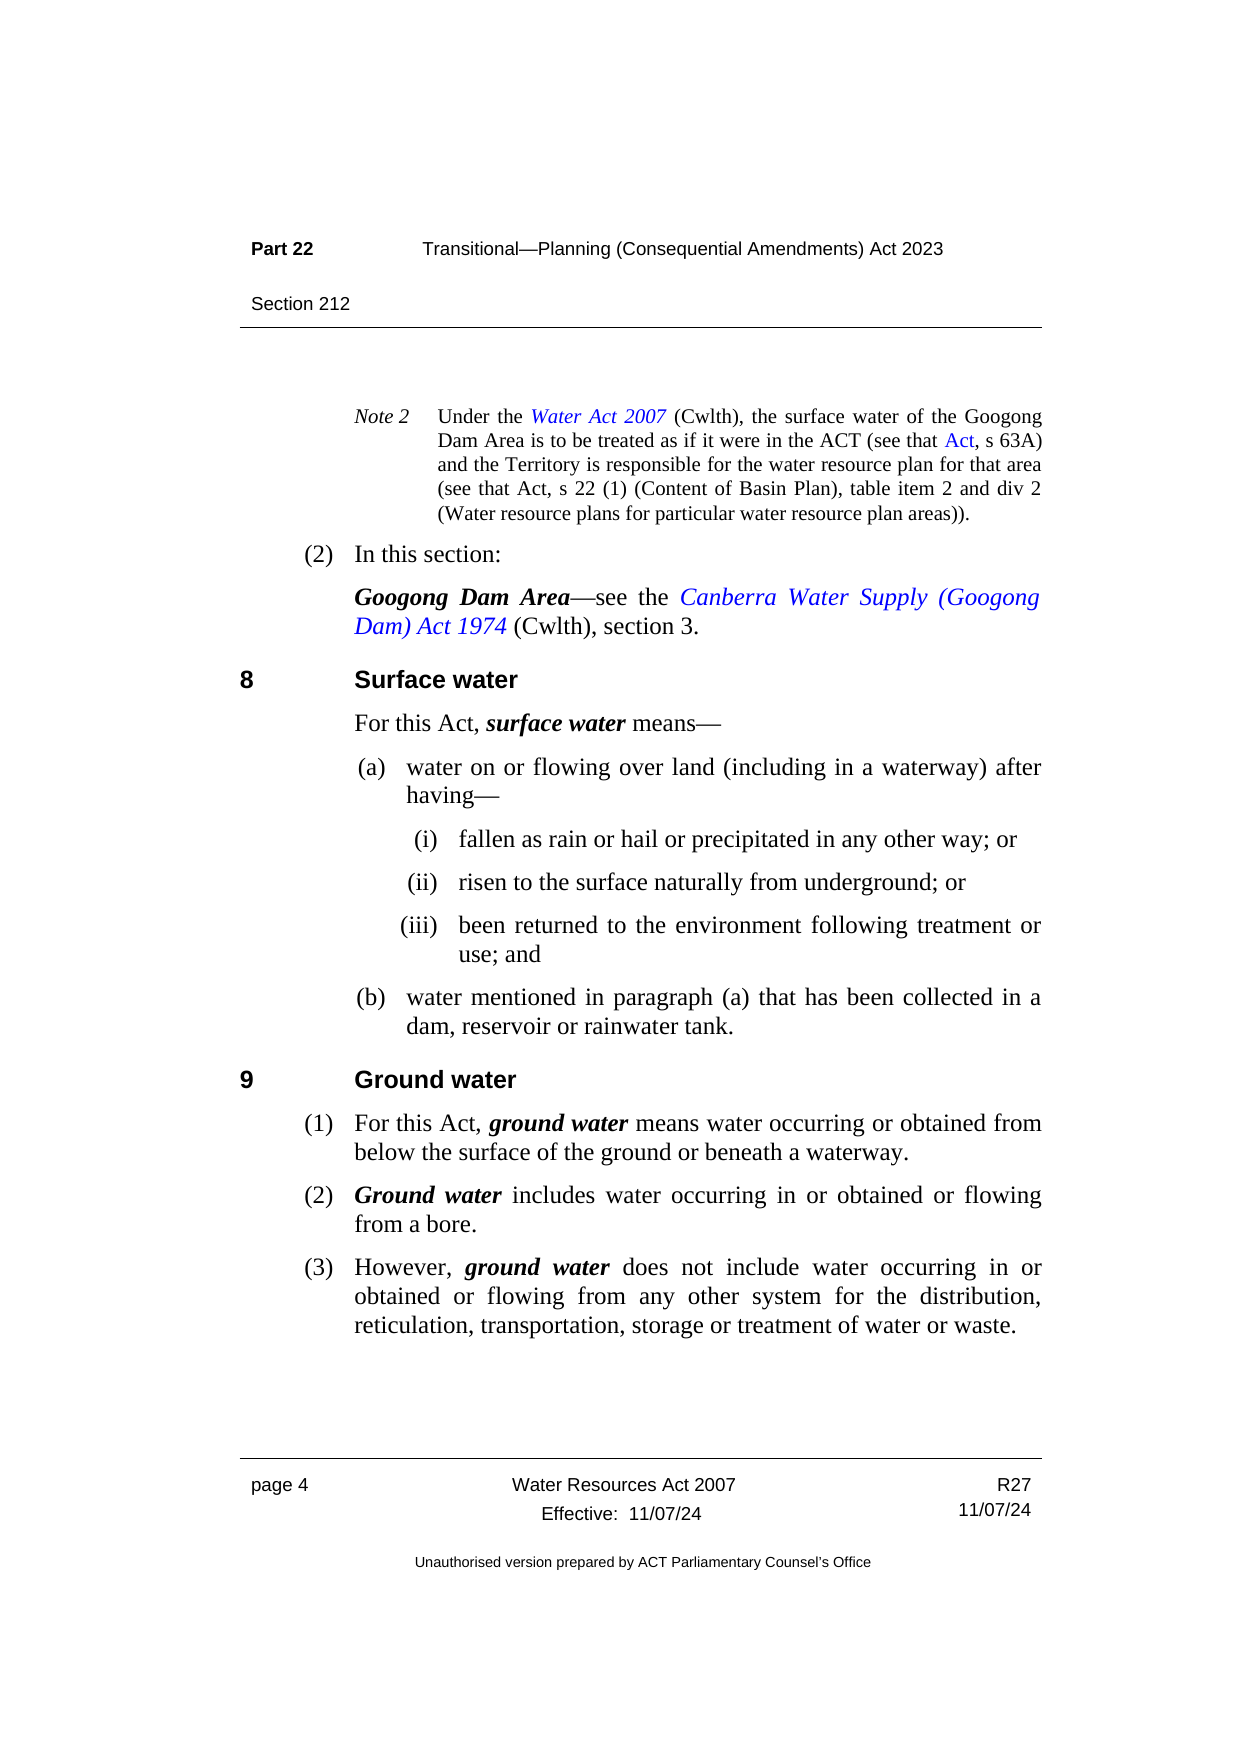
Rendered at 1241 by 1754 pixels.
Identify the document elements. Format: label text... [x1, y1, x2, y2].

text (b) water mentioned in paragraph (a) that has been collected in a dam, reservoir or rainwater tank. [239, 982, 1042, 1040]
text (ii) risen to the surface naturally from underground; or [239, 867, 1042, 896]
text (i) fallen as rain or hail or precipitated in any other way; or [239, 824, 1042, 852]
text (iii) been returned to the environment following treatment or use; and [239, 910, 1042, 968]
text For this Act, surface water means— [354, 708, 1042, 737]
text (1) For this Act, ground water means water occurring or obtained from below the surface of the ground or beneath a waterway. [239, 1108, 1042, 1166]
text (2) In this section: [239, 539, 1042, 568]
text (3) However, ground water does not include water occurring in or obtained or flowing from any other system for the distribution, reticulation, transportation, storage or treatment of water or waste. [239, 1252, 1042, 1339]
text Googong Dam Area—see the Canberra Water Supply (Googong Dam) Act 1974 (Cwlth), section 3. [354, 582, 1042, 640]
text 9 Ground water [239, 1065, 1042, 1094]
text 8 Surface water [239, 665, 1042, 694]
text (2) Ground water includes water occurring in or obtained or flowing from a bore. [239, 1180, 1042, 1238]
text (a) water on or flowing over land (including in a waterway) after having— [239, 752, 1042, 809]
text Note 2 Under the Water Act 2007 (Cwlth), the surface water of the Googong Dam Area is to be treated as if it were in the ACT (see that Act, s 63A) and the Territory is responsible for the water resource plan for that area (see that Act, s 22 (1) (Content of Basin Plan), table item 2 and div 2 (Water resource plans for particular water resource plan areas)). [354, 404, 1042, 524]
